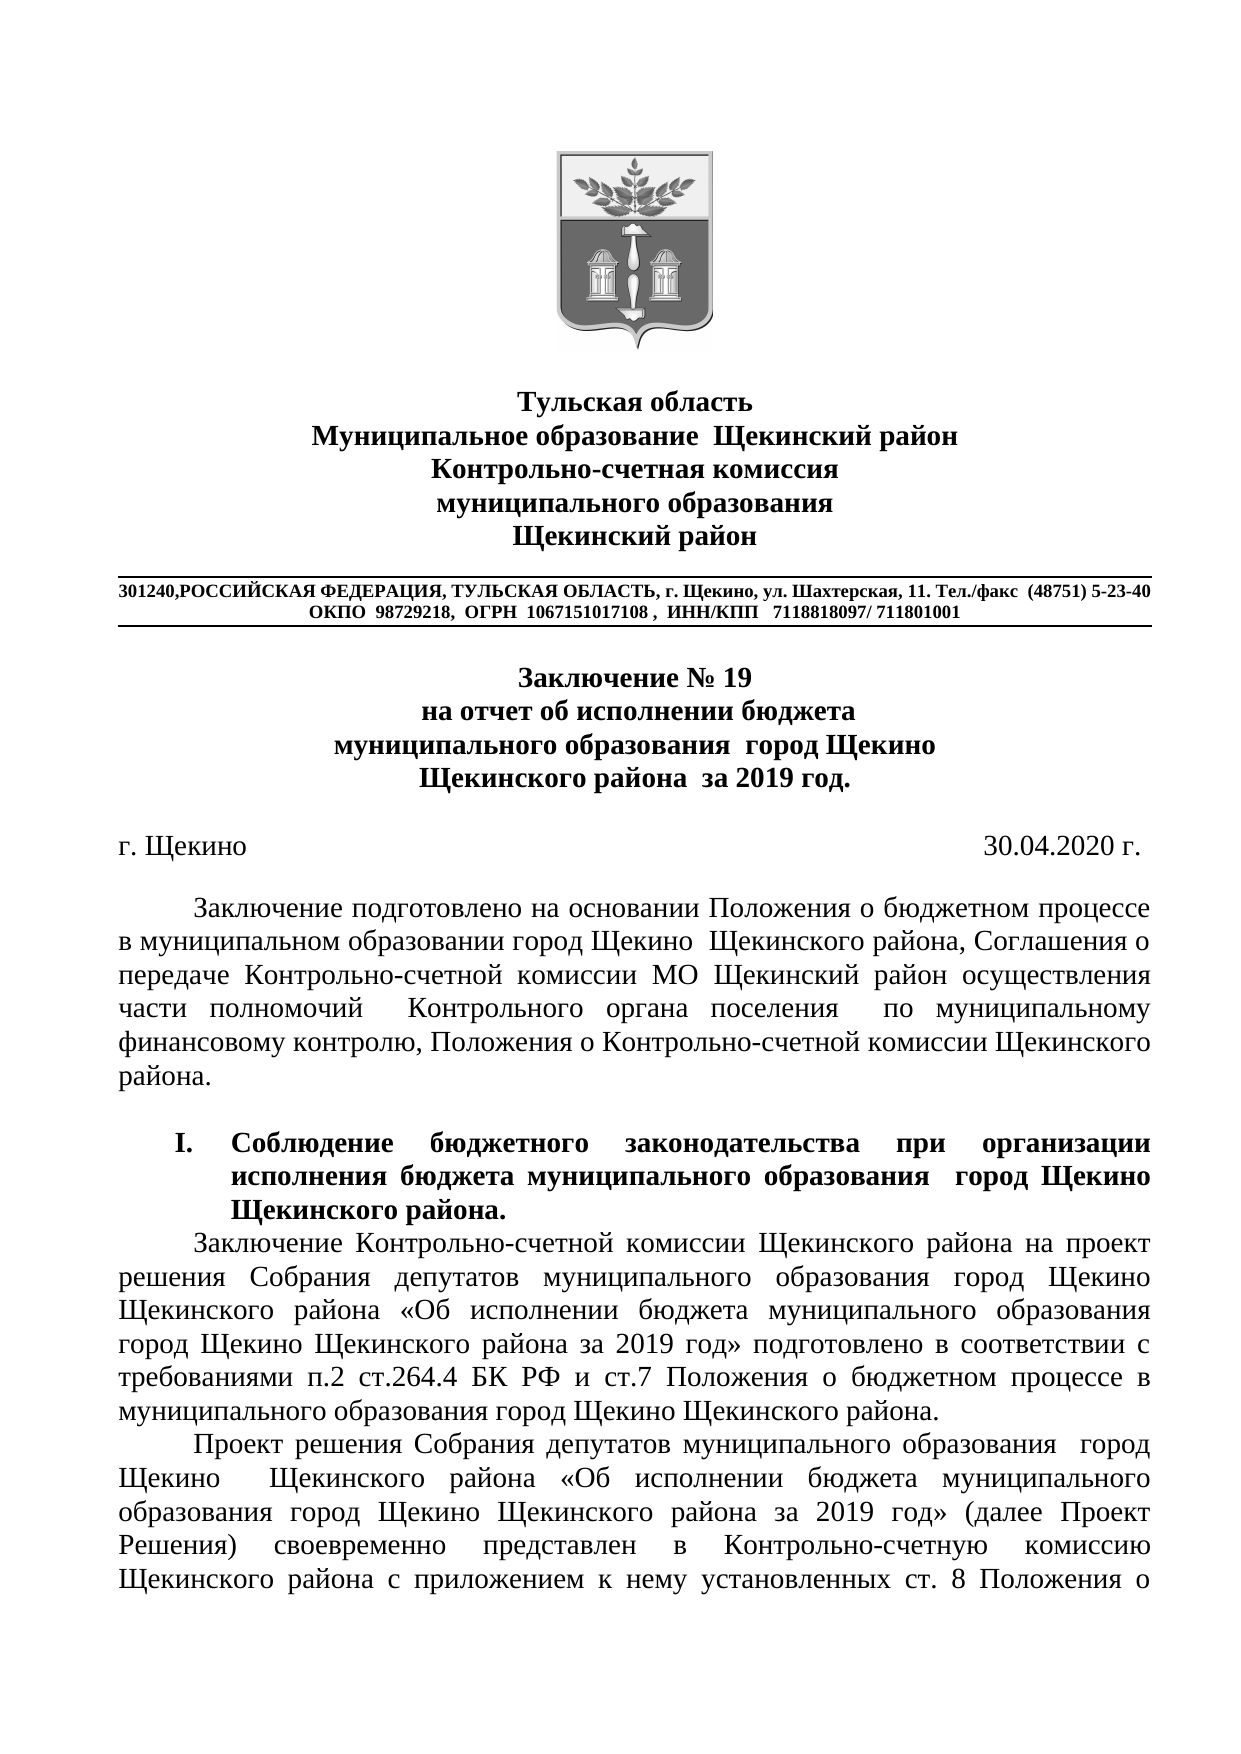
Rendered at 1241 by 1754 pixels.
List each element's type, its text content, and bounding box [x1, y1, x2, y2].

list Соблюдение бюджетного законодательства при организации исполнения бюджета муниципального образования город Щекино Щекинского района. [174, 1125, 1152, 1225]
text на отчет об исполнении бюджета [118, 693, 1152, 727]
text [118, 1427, 1152, 1594]
text Щекинского района за 2019 год. [118, 761, 1152, 794]
title Тульская область [118, 384, 1152, 418]
subtitle Муниципальное образование Щекинский район [118, 418, 1152, 451]
picture [556, 151, 713, 351]
subtitle Контрольно-счетная комиссия [118, 451, 1152, 485]
subtitle 301240,РОССИЙСКАЯ ФЕДЕРАЦИЯ, ТУЛЬСКАЯ ОБЛАСТЬ, г. Щекино, ул. Шахтерская, 11. Тел./факс (48751) 5-23-40 [118, 578, 1152, 598]
text Заключение подготовлено на основании Положения о бюджетном процессе в муниципальном образовании город Щекино Щекинского района, Соглашения о передаче Контрольно-счетной комиссии МО Щекинский район осуществления части полномочий Контрольного органа поселения по муниципальному финансовому контролю, Положения о Контрольно-счетной комиссии Щекинского района. [118, 890, 1152, 1091]
subtitle ОКПО 98729218, ОГРН 1067151017108 , ИНН/КПП 7118818097/ 711801001 [118, 598, 1152, 625]
text Заключение № 19 [118, 660, 1152, 693]
subtitle муниципального образования [118, 485, 1152, 518]
text г. Щекино 30.04.2020 г. [118, 828, 1152, 861]
subtitle Щекинский район [118, 518, 1152, 552]
text муниципального образования город Щекино [118, 727, 1152, 761]
text Заключение Контрольно-счетной комиссии Щекинского района на проект решения Собрания депутатов муниципального образования город Щекино Щекинского района «Об исполнении бюджета муниципального образования город Щекино Щекинского района за 2019 год» подготовлено в соответствии с требованиями п.2 ст.264.4 БК РФ и ст.7 Положения о бюджетном процессе в муниципального образования город Щекино Щекинского района. [118, 1225, 1152, 1427]
